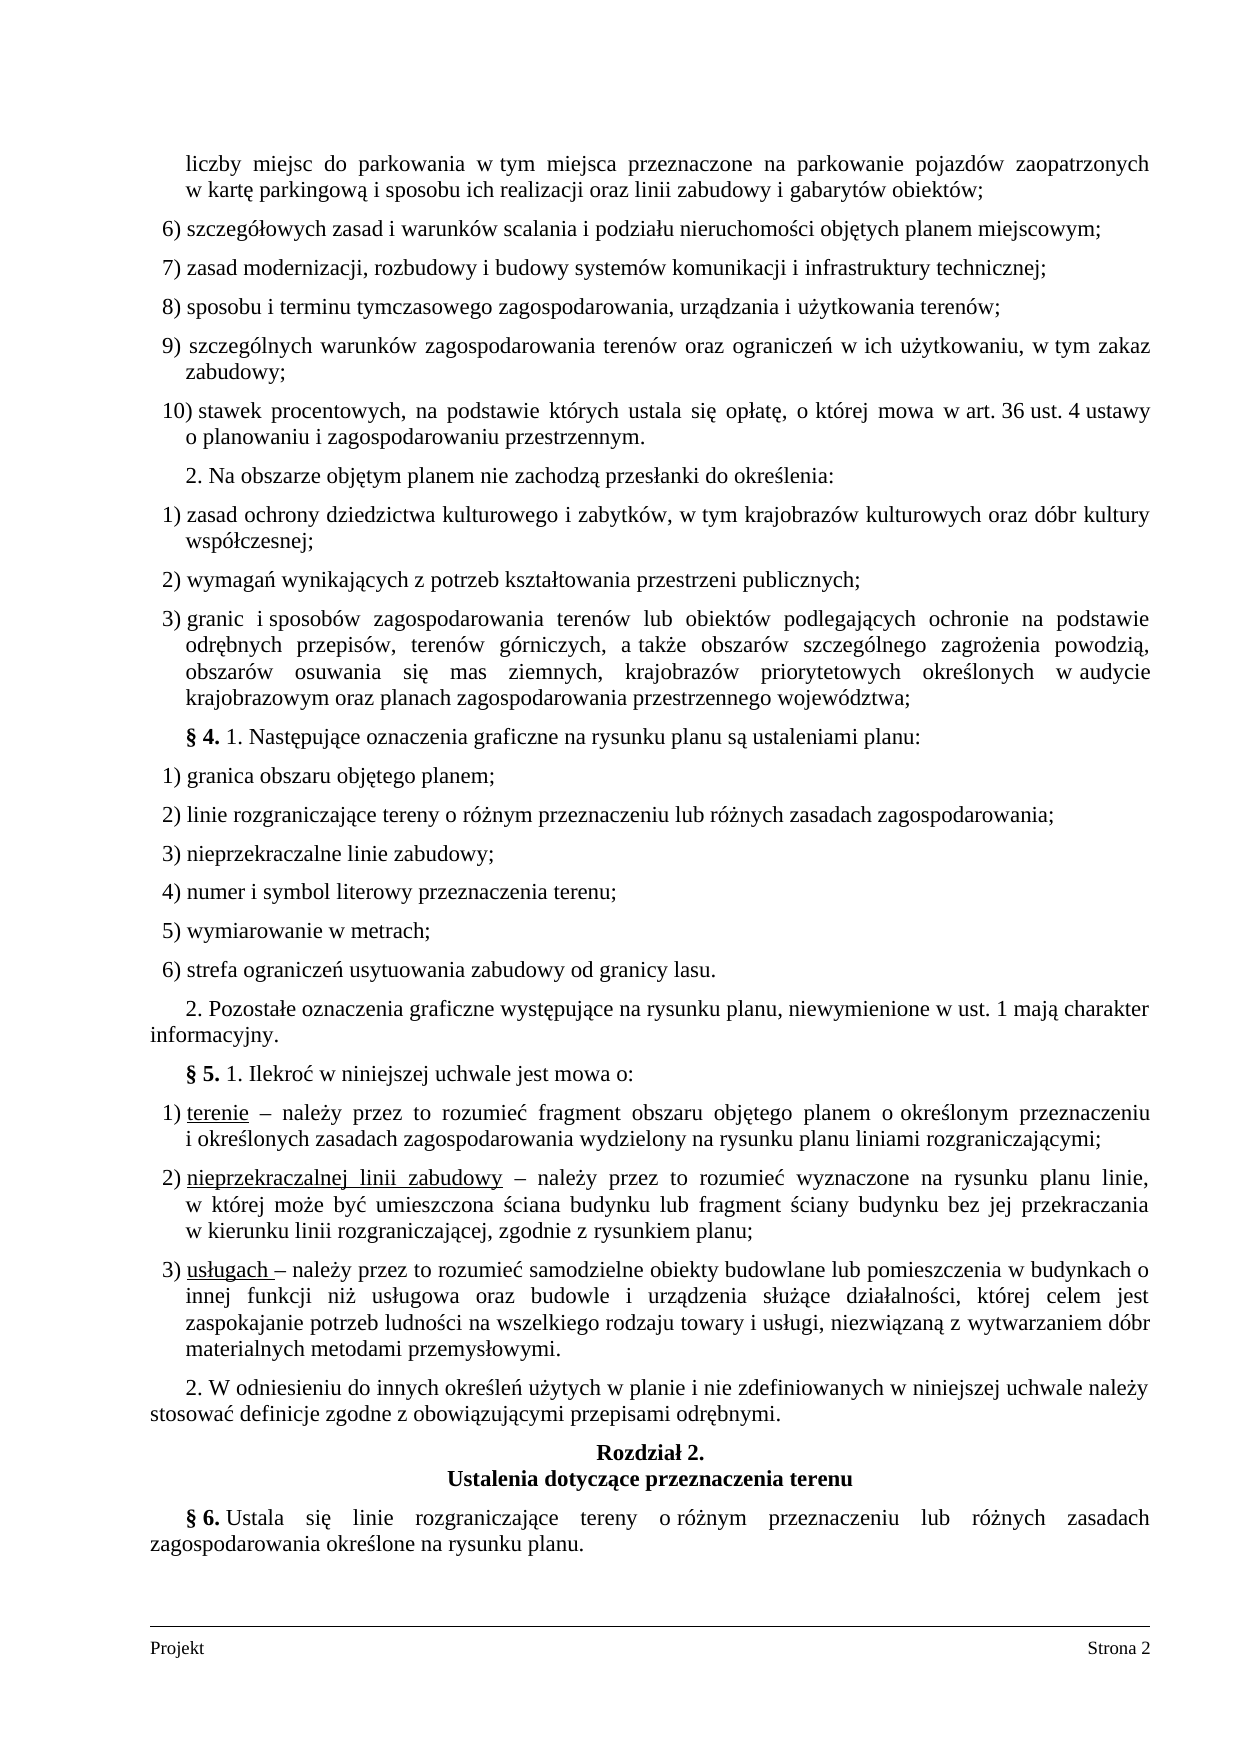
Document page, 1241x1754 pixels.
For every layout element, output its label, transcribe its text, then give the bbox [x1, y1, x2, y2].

text 2. W odniesieniu do innych określeń użytych w planie i nie zdefiniowanych w niniejszej uchwale należy stosować definicje zgodne z obowiązującymi przepisami odrębnymi. [150, 1374, 1150, 1426]
text 6) szczegółowych zasad i warunków scalania i podziału nieruchomości objętych planem miejscowym; [162, 215, 1150, 242]
text Rozdział 2. Ustalenia dotyczące przeznaczenia terenu [150, 1439, 1150, 1492]
text 1) zasad ochrony dziedzictwa kulturowego i zabytków, w tym krajobrazów kulturowych oraz dóbr kultury współczesnej; [162, 501, 1150, 554]
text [162, 150, 1150, 203]
text 2) linie rozgraniczające tereny o różnym przeznaczeniu lub różnych zasadach zagospodarowania; [162, 801, 1150, 827]
text 1) granica obszaru objętego planem; [162, 762, 1150, 788]
text 7) zasad modernizacji, rozbudowy i budowy systemów komunikacji i infrastruktury technicznej; [162, 254, 1150, 280]
text 3) nieprzekraczalne linie zabudowy; [162, 839, 1150, 866]
text § 6. Ustala się linie rozgraniczające tereny o różnym przeznaczeniu lub różnych zasadach zagospodarowania określone na rysunku planu. [150, 1504, 1150, 1557]
text 3) granic i sposobów zagospodarowania terenów lub obiektów podlegających ochronie na podstawie odrębnych przepisów, terenów górniczych, a także obszarów szczególnego zagrożenia powodzią, obszarów osuwania się mas ziemnych, krajobrazów priorytetowych określonych w audycie krajobrazowym oraz planach zagospodarowania przestrzennego województwa; [162, 605, 1150, 711]
text 2. Pozostałe oznaczenia graficzne występujące na rysunku planu, niewymienione w ust. 1 mają charakter informacyjny. [150, 995, 1150, 1048]
text 2) nieprzekraczalnej linii zabudowy – należy przez to rozumieć wyznaczone na rysunku planu linie, w której może być umieszczona ściana budynku lub fragment ściany budynku bez jej przekraczania w kierunku linii rozgraniczającej, zgodnie z rysunkiem planu; [162, 1164, 1150, 1243]
text 8) sposobu i terminu tymczasowego zagospodarowania, urządzania i użytkowania terenów; [162, 293, 1150, 319]
text 1) terenie – należy przez to rozumieć fragment obszaru objętego planem o określonym przeznaczeniu i określonych zasadach zagospodarowania wydzielony na rysunku planu liniami rozgraniczającymi; [162, 1099, 1150, 1152]
text 5) wymiarowanie w metrach; [162, 917, 1150, 944]
text § 5. 1. Ilekroć w niniejszej uchwale jest mowa o: [150, 1060, 1150, 1087]
text 2. Na obszarze objętym planem nie zachodzą przesłanki do określenia: [150, 462, 1150, 488]
text 4) numer i symbol literowy przeznaczenia terenu; [162, 878, 1150, 905]
text 9) szczególnych warunków zagospodarowania terenów oraz ograniczeń w ich użytkowaniu, w tym zakaz zabudowy; [162, 332, 1150, 384]
text 3) usługach – należy przez to rozumieć samodzielne obiekty budowlane lub pomieszczenia w budynkach o innej funkcji niż usługowa oraz budowle i urządzenia służące działalności, której celem jest zaspokajanie potrzeb ludności na wszelkiego rodzaju towary i usługi, niezwiązaną z wytwarzaniem dóbr materialnych metodami przemysłowymi. [162, 1256, 1150, 1361]
text § 4. 1. Następujące oznaczenia graficzne na rysunku planu są ustaleniami planu: [150, 723, 1150, 749]
text 2) wymagań wynikających z potrzeb kształtowania przestrzeni publicznych; [162, 566, 1150, 593]
text 10) stawek procentowych, na podstawie których ustala się opłatę, o której mowa w art. 36 ust. 4 ustawy o planowaniu i zagospodarowaniu przestrzennym. [162, 397, 1150, 450]
text 6) strefa ograniczeń usytuowania zabudowy od granicy lasu. [162, 956, 1150, 982]
